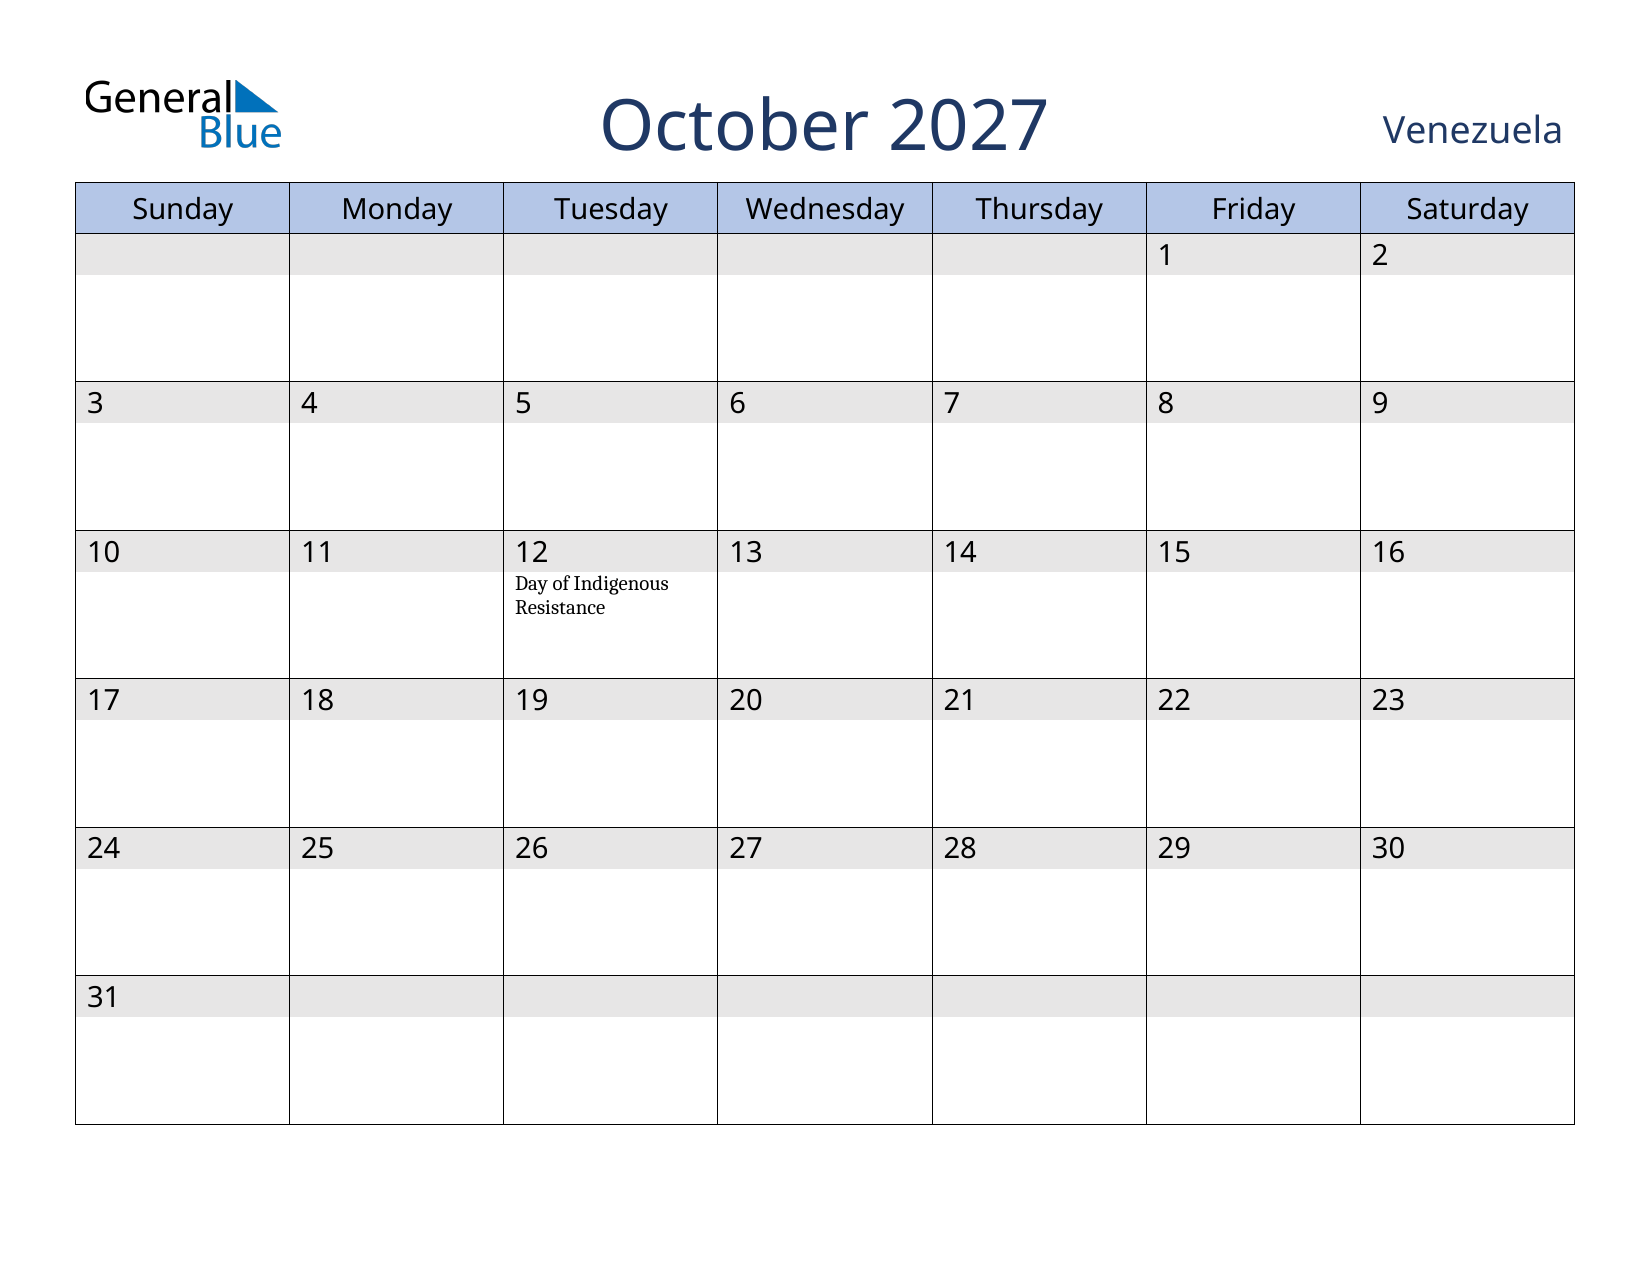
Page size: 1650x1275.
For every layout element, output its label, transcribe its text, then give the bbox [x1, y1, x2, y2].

table_cell 1 [1147, 234, 1360, 275]
table_cell 20 [718, 679, 932, 720]
table_cell [76, 423, 289, 530]
table_cell [718, 720, 932, 827]
table_cell [76, 869, 289, 975]
table_cell [76, 275, 289, 381]
table_cell 27 [718, 828, 932, 869]
table_cell [718, 976, 932, 1017]
table_cell 9 [1361, 382, 1574, 423]
table_cell 23 [1361, 679, 1574, 720]
table_cell [76, 234, 289, 275]
table_cell [933, 869, 1146, 975]
table_cell [290, 423, 503, 530]
table_cell Day of Indigenous Resistance [504, 572, 717, 678]
table_cell [1361, 869, 1574, 975]
table_cell [1147, 869, 1360, 975]
picture [86, 80, 281, 148]
table_cell [504, 869, 717, 975]
table_cell 21 [933, 679, 1146, 720]
table_cell 6 [718, 382, 932, 423]
table_cell [76, 720, 289, 827]
table_cell [76, 572, 289, 678]
table_cell 22 [1147, 679, 1360, 720]
table_cell 24 [76, 828, 289, 869]
table_cell [933, 720, 1146, 827]
table_cell [933, 234, 1146, 275]
table_header Venezuela [1146, 75, 1574, 182]
table_cell [1361, 423, 1574, 530]
table_cell [504, 275, 717, 381]
table_cell [718, 423, 932, 530]
table_cell Saturday [1361, 183, 1574, 233]
table_cell 15 [1147, 531, 1360, 572]
table_cell [718, 1017, 932, 1123]
table_cell [1147, 720, 1360, 827]
table_cell [933, 572, 1146, 678]
table_cell [290, 275, 503, 381]
table_cell [718, 572, 932, 678]
table_cell [1147, 1017, 1360, 1123]
table_cell 29 [1147, 828, 1360, 869]
table_cell [1361, 720, 1574, 827]
table_cell [504, 234, 717, 275]
table_cell Wednesday [718, 183, 932, 233]
table_cell 16 [1361, 531, 1574, 572]
table_cell [290, 234, 503, 275]
table_cell Tuesday [504, 183, 717, 233]
table_cell [504, 423, 717, 530]
table_cell [290, 572, 503, 678]
table_cell 28 [933, 828, 1146, 869]
table_cell [933, 275, 1146, 381]
table_cell 3 [76, 382, 289, 423]
table_cell [504, 976, 717, 1017]
table_cell 19 [504, 679, 717, 720]
table_cell 7 [933, 382, 1146, 423]
table_header October 2027 [504, 75, 1146, 182]
table_cell 5 [504, 382, 717, 423]
table_cell 31 [76, 976, 289, 1017]
table_cell 30 [1361, 828, 1574, 869]
table_cell [504, 1017, 717, 1123]
table_cell 4 [290, 382, 503, 423]
table_cell 26 [504, 828, 717, 869]
table_cell [1147, 976, 1360, 1017]
table_cell [933, 976, 1146, 1017]
table_cell Thursday [933, 183, 1146, 233]
table_cell [1361, 572, 1574, 678]
table_cell [290, 869, 503, 975]
table_cell 17 [76, 679, 289, 720]
table_cell [1147, 572, 1360, 678]
table_cell [933, 1017, 1146, 1123]
table_cell [1361, 275, 1574, 381]
table_cell Monday [290, 183, 503, 233]
table_cell 8 [1147, 382, 1360, 423]
table_header [76, 75, 503, 182]
table_cell 25 [290, 828, 503, 869]
table_cell [1147, 275, 1360, 381]
table_cell Friday [1147, 183, 1360, 233]
table_cell 11 [290, 531, 503, 572]
table_cell 14 [933, 531, 1146, 572]
table_cell 2 [1361, 234, 1574, 275]
table_cell [504, 720, 717, 827]
table_cell [290, 1017, 503, 1123]
table_cell Sunday [76, 183, 289, 233]
table_cell [718, 275, 932, 381]
table_cell [1361, 976, 1574, 1017]
table_cell 18 [290, 679, 503, 720]
table_cell [1361, 1017, 1574, 1123]
table_cell [290, 976, 503, 1017]
table_cell [76, 1017, 289, 1123]
table_cell 10 [76, 531, 289, 572]
table_cell [718, 869, 932, 975]
table_cell [290, 720, 503, 827]
table_cell [718, 234, 932, 275]
table_cell [933, 423, 1146, 530]
table_cell [1147, 423, 1360, 530]
table_cell 13 [718, 531, 932, 572]
table_cell 12 [504, 531, 717, 572]
